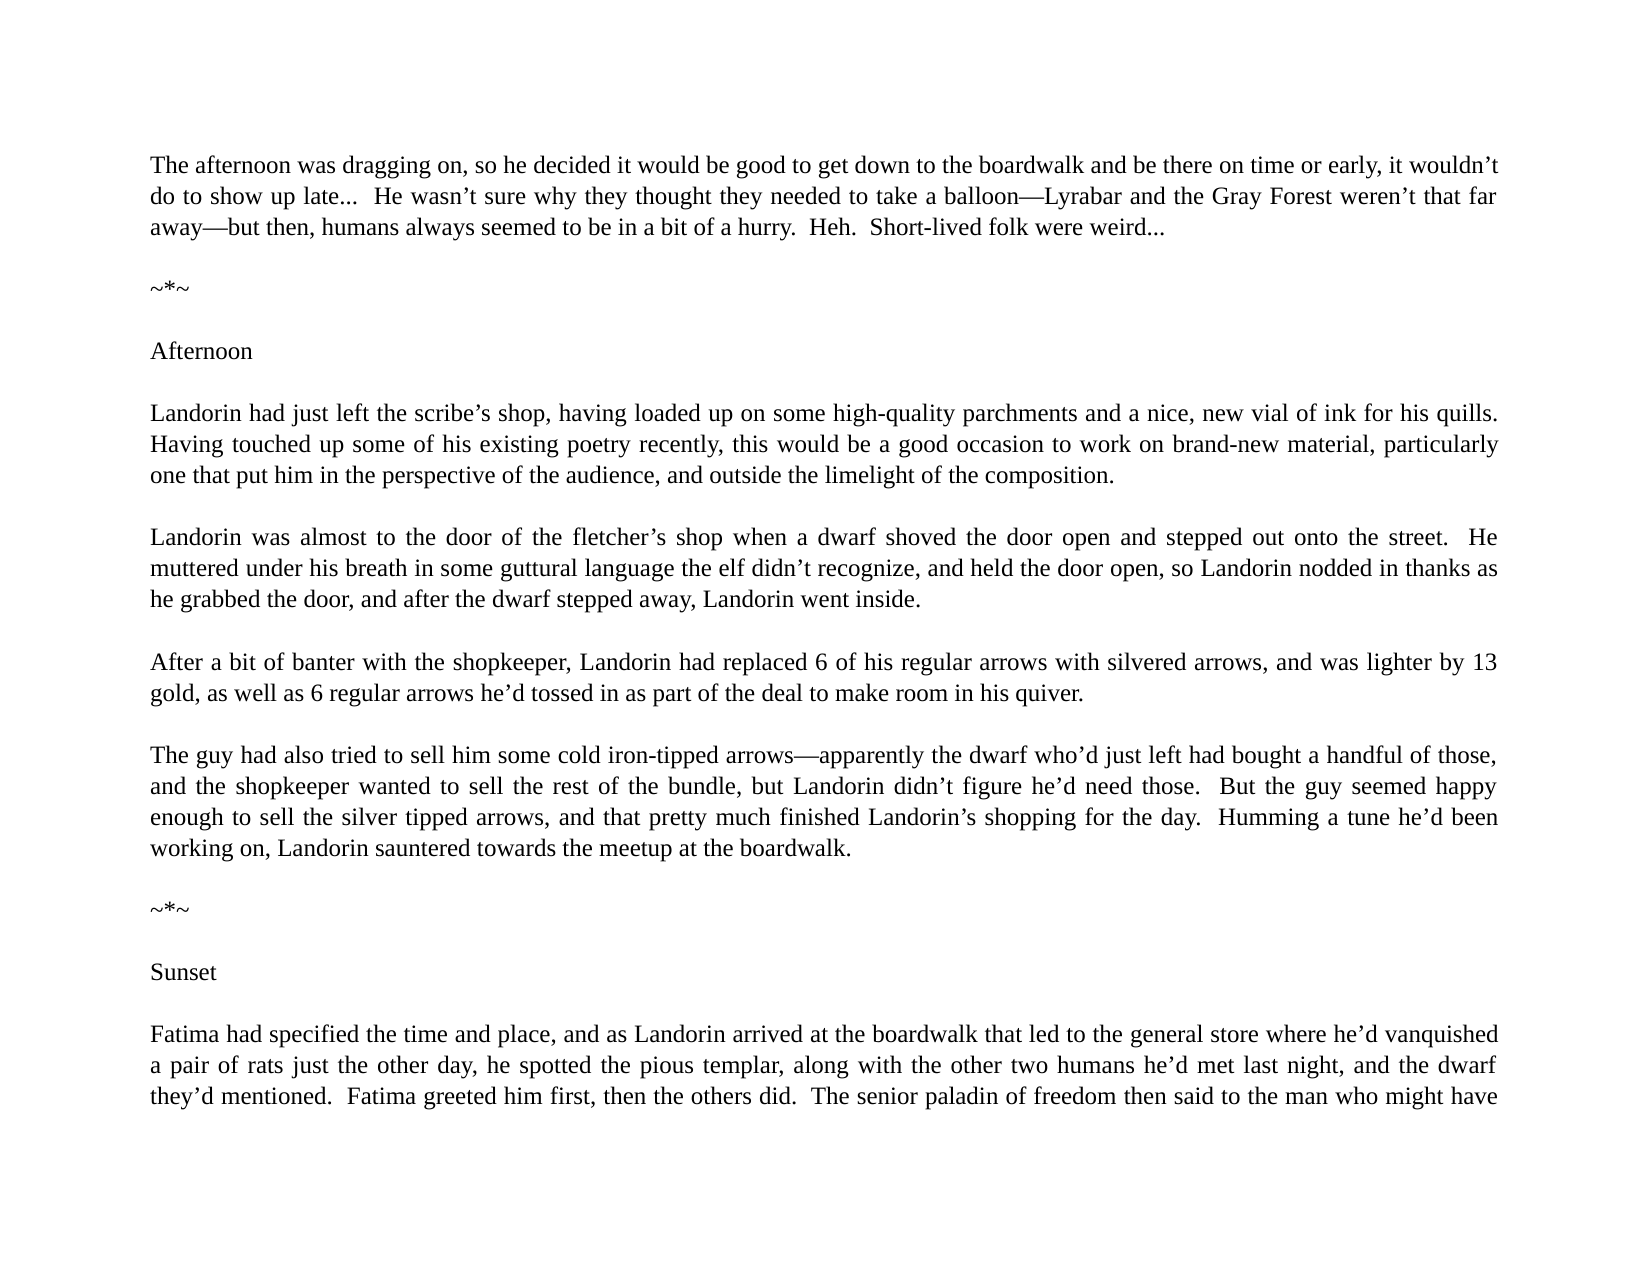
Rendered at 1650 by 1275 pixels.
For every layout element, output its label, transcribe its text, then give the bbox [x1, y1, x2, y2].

text ~*~ [150, 895, 1500, 924]
text The guy had also tried to sell him some cold iron-tipped arrows—apparently the dwarf who’d just left had bought a handful of those, and the shopkeeper wanted to sell the rest of the bundle, but Landorin didn’t figure he’d need those. But the guy seemed happy enough to sell the silver tipped arrows, and that pretty much finished Landorin’s shopping for the day. Humming a tune he’d been working on, Landorin sauntered towards the meetup at the boardwalk. [150, 740, 1500, 862]
text Landorin was almost to the door of the fletcher’s shop when a dwarf shoved the door open and stepped out onto the street. He muttered under his breath in some guttural language the elf didn’t recognize, and held the door open, so Landorin nodded in thanks as he grabbed the door, and after the dwarf stepped away, Landorin went inside. [150, 522, 1500, 613]
text Afternoon [150, 336, 1500, 365]
text After a bit of banter with the shopkeeper, Landorin had replaced 6 of his regular arrows with silvered arrows, and was lighter by 13 gold, as well as 6 regular arrows he’d tossed in as part of the deal to make room in his quiver. [150, 647, 1500, 706]
text ~*~ [150, 274, 1500, 303]
text The afternoon was dragging on, so he decided it would be good to get down to the boardwalk and be there on time or early, it wouldn’t do to show up late... He wasn’t sure why they thought they needed to take a balloon—Lyrabar and the Gray Forest weren’t that far away—but then, humans always seemed to be in a bit of a hurry. Heh. Short-lived folk were weird... [150, 150, 1500, 241]
text Landorin had just left the scribe’s shop, having loaded up on some high-quality parchments and a nice, new vial of ink for his quills. Having touched up some of his existing poetry recently, this would be a good occasion to work on brand-new material, particularly one that put him in the perspective of the audience, and outside the limelight of the composition. [150, 398, 1500, 489]
text Sunset [150, 957, 1500, 986]
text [150, 1019, 1500, 1110]
